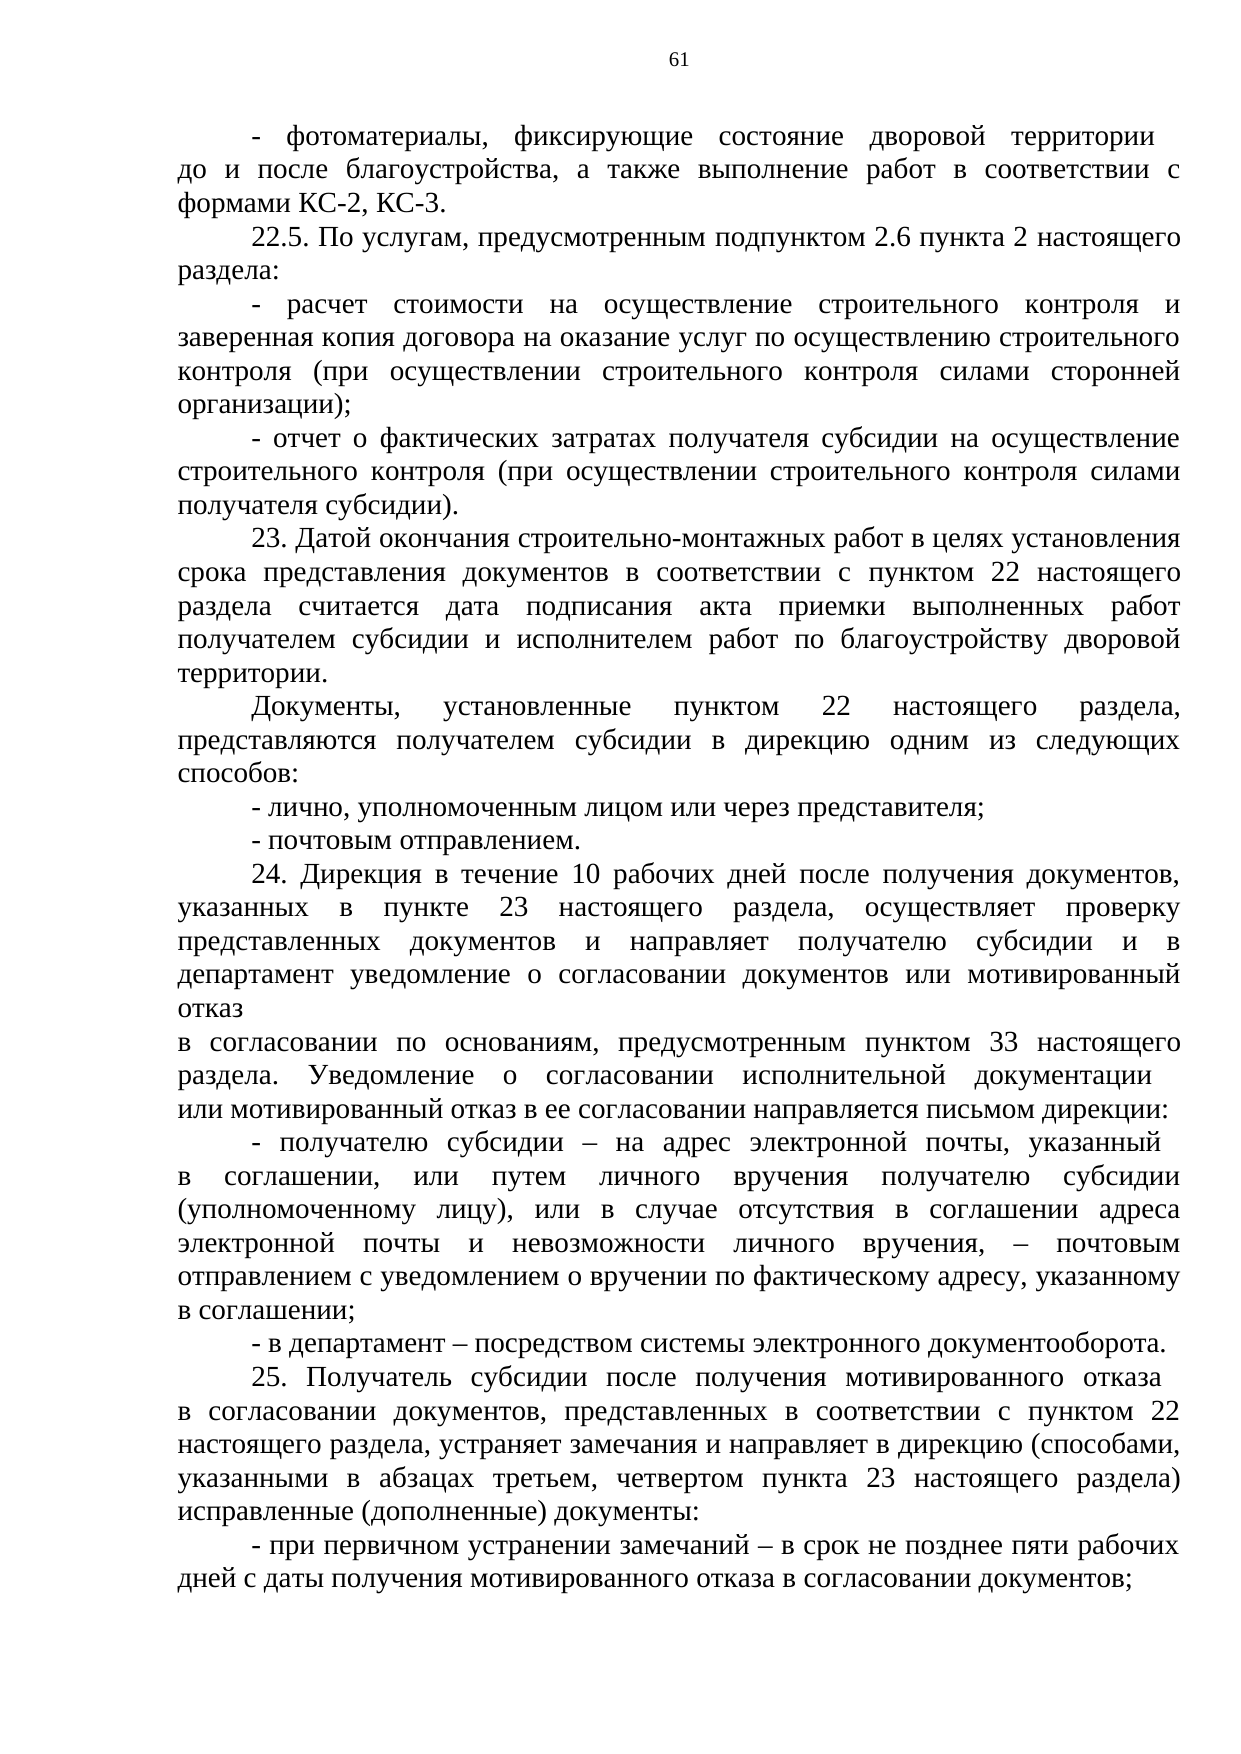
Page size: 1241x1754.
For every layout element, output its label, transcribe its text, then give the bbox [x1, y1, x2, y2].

text - расчет стоимости на осуществление строительного контроля и заверенная копия договора на оказание услуг по осуществлению строительного контроля (при осуществлении строительного контроля силами сторонней организации); [177, 286, 1181, 420]
text 22.5. По услугам, предусмотренным подпунктом 2.6 пункта 2 настоящего раздела: [177, 219, 1181, 286]
text 25. Получатель субсидии после получения мотивированного отказа в согласовании документов, представленных в соответствии с пунктом 22 настоящего раздела, устраняет замечания и направляет в дирекцию (способами, указанными в абзацах третьем, четвертом пункта 23 настоящего раздела) исправленные (дополненные) документы: [177, 1359, 1181, 1527]
text - при первичном устранении замечаний – в срок не позднее пяти рабочих дней с даты получения мотивированного отказа в согласовании документов; [177, 1527, 1181, 1594]
text Документы, установленные пунктом 22 настоящего раздела, представляются получателем субсидии в дирекцию одним из следующих способов: [177, 688, 1181, 789]
text - лично, уполномоченным лицом или через представителя; [177, 789, 1181, 822]
text 24. Дирекция в течение 10 рабочих дней после получения документов, указанных в пункте 23 настоящего раздела, осуществляет проверку представленных документов и направляет получателю субсидии и в департамент уведомление о согласовании документов или мотивированный отказ в согласовании по основаниям, предусмотренным пунктом 33 настоящего раздела. Уведомление о согласовании исполнительной документации или мотивированный отказ в ее согласовании направляется письмом дирекции: [177, 856, 1181, 1124]
text - фотоматериалы, фиксирующие состояние дворовой территории до и после благоустройства, а также выполнение работ в соответствии с формами КС-2, КС-3. [177, 118, 1181, 219]
text - в департамент – посредством системы электронного документооборота. [177, 1326, 1181, 1359]
text 23. Датой окончания строительно-монтажных работ в целях установления срока представления документов в соответствии с пунктом 22 настоящего раздела считается дата подписания акта приемки выполненных работ получателем субсидии и исполнителем работ по благоустройству дворовой территории. [177, 521, 1181, 688]
text - почтовым отправлением. [177, 822, 1181, 856]
text - отчет о фактических затратах получателя субсидии на осуществление строительного контроля (при осуществлении строительного контроля силами получателя субсидии). [177, 420, 1181, 521]
text - получателю субсидии – на адрес электронной почты, указанный в соглашении, или путем личного вручения получателю субсидии (уполномоченному лицу), или в случае отсутствия в соглашении адреса электронной почты и невозможности личного вручения, – почтовым отправлением с уведомлением о вручении по фактическому адресу, указанному в соглашении; [177, 1124, 1181, 1326]
